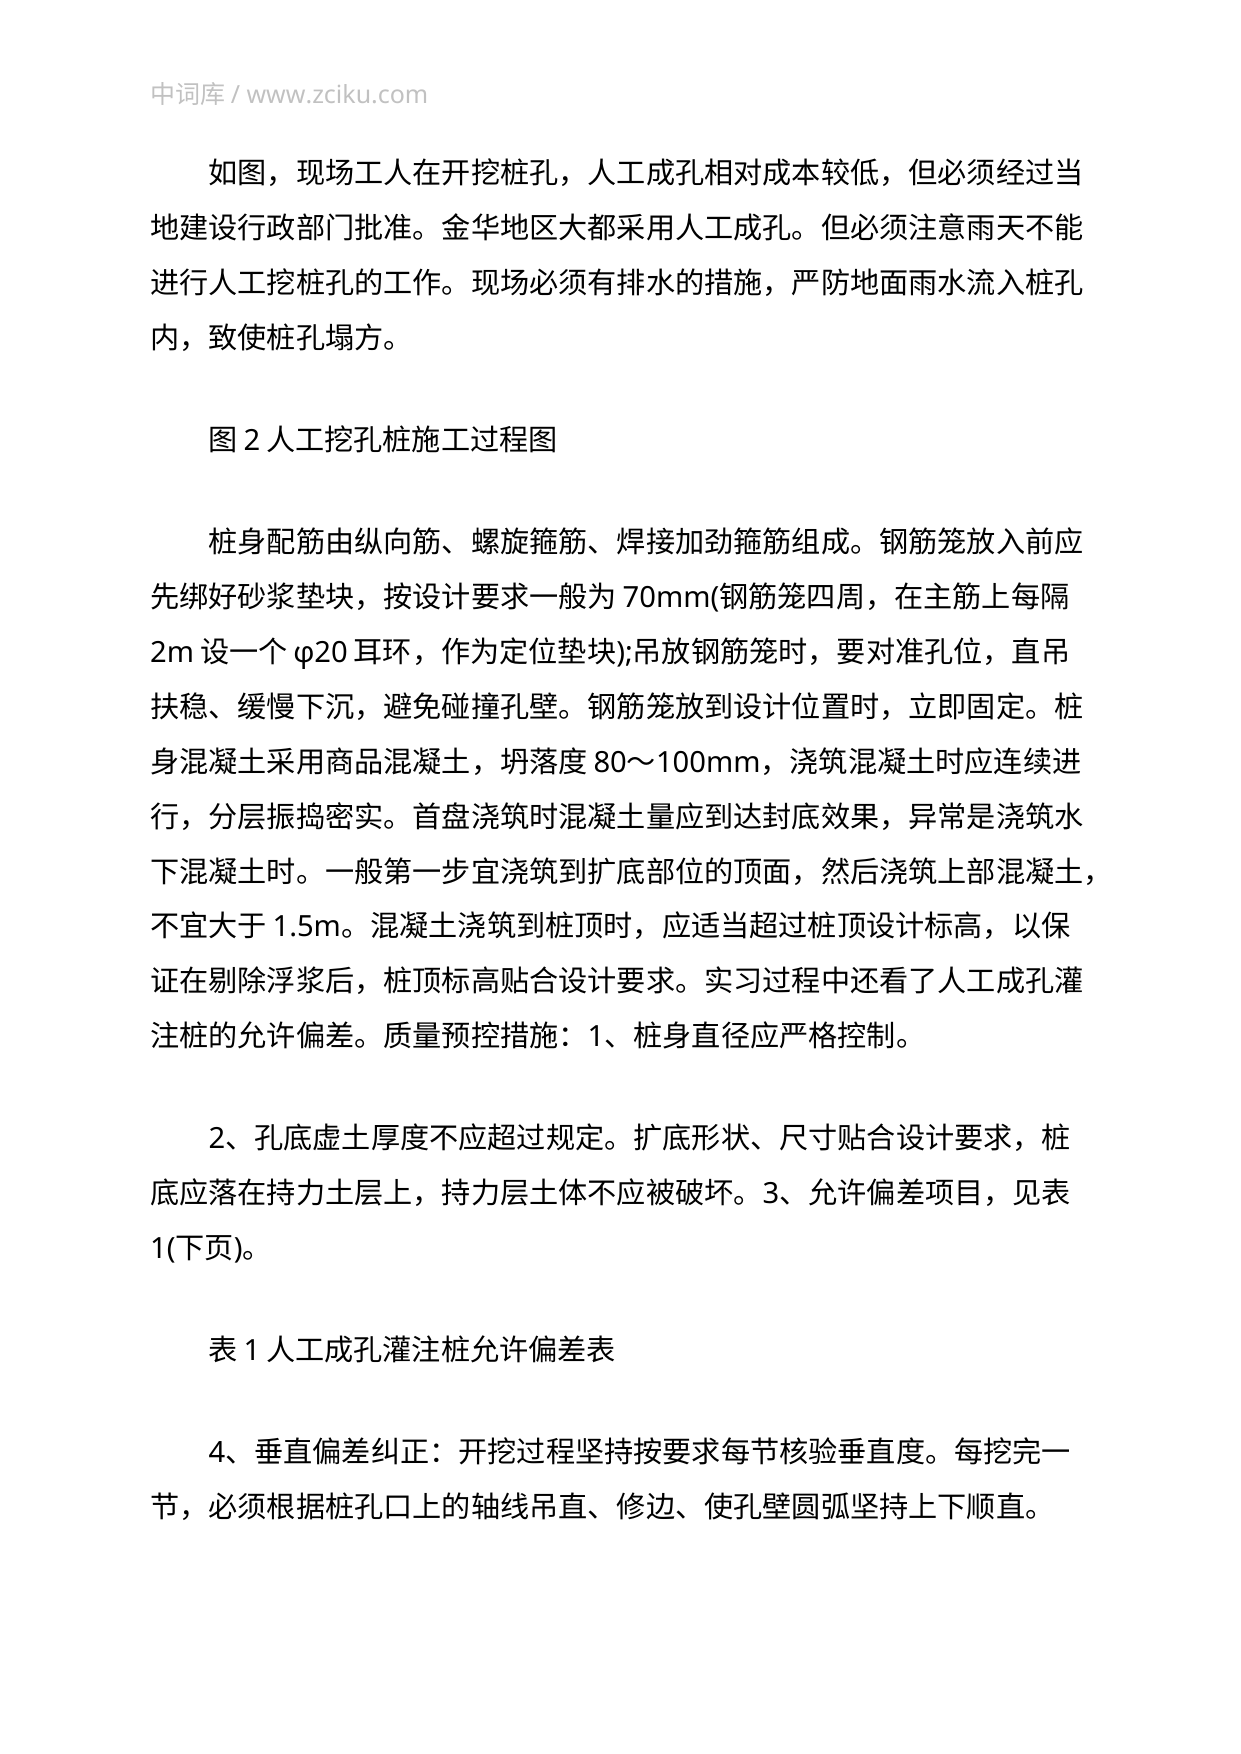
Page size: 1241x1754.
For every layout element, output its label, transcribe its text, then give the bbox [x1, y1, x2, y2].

text 桩身配筋由纵向筋、螺旋箍筋、焊接加劲箍筋组成。钢筋笼放入前应先绑好砂浆垫块，按设计要求一般为70mm(钢筋笼四周，在主筋上每隔2m设一个φ20耳环，作为定位垫块);吊放钢筋笼时，要对准孔位，直吊扶稳、缓慢下沉，避免碰撞孔壁。钢筋笼放到设计位置时，立即固定。桩身混凝土采用商品混凝土，坍落度80～100mm，浇筑混凝土时应连续进行，分层振捣密实。首盘浇筑时混凝土量应到达封底效果，异常是浇筑水下混凝土时。一般第一步宜浇筑到扩底部位的顶面，然后浇筑上部混凝土，不宜大于1.5m。混凝土浇筑到桩顶时，应适当超过桩顶设计标高，以保证在剔除浮浆后，桩顶标高贴合设计要求。实习过程中还看了人工成孔灌注桩的允许偏差。质量预控措施：1、桩身直径应严格控制。 [150, 518, 1090, 1055]
text 4、垂直偏差纠正：开挖过程坚持按要求每节核验垂直度。每挖完一节，必须根据桩孔口上的轴线吊直、修边、使孔壁圆弧坚持上下顺直。 [150, 1429, 1090, 1526]
text 表1人工成孔灌注桩允许偏差表 [150, 1327, 1090, 1369]
text 图2人工挖孔桩施工过程图 [150, 416, 1090, 459]
text 如图，现场工人在开挖桩孔，人工成孔相对成本较低，但必须经过当地建设行政部门批准。金华地区大都采用人工成孔。但必须注意雨天不能进行人工挖桩孔的工作。现场必须有排水的措施，严防地面雨水流入桩孔内，致使桩孔塌方。 [150, 150, 1090, 357]
text 2、孔底虚土厚度不应超过规定。扩底形状、尺寸贴合设计要求，桩底应落在持力土层上，持力层土体不应被破坏。3、允许偏差项目，见表1(下页)。 [150, 1115, 1090, 1267]
